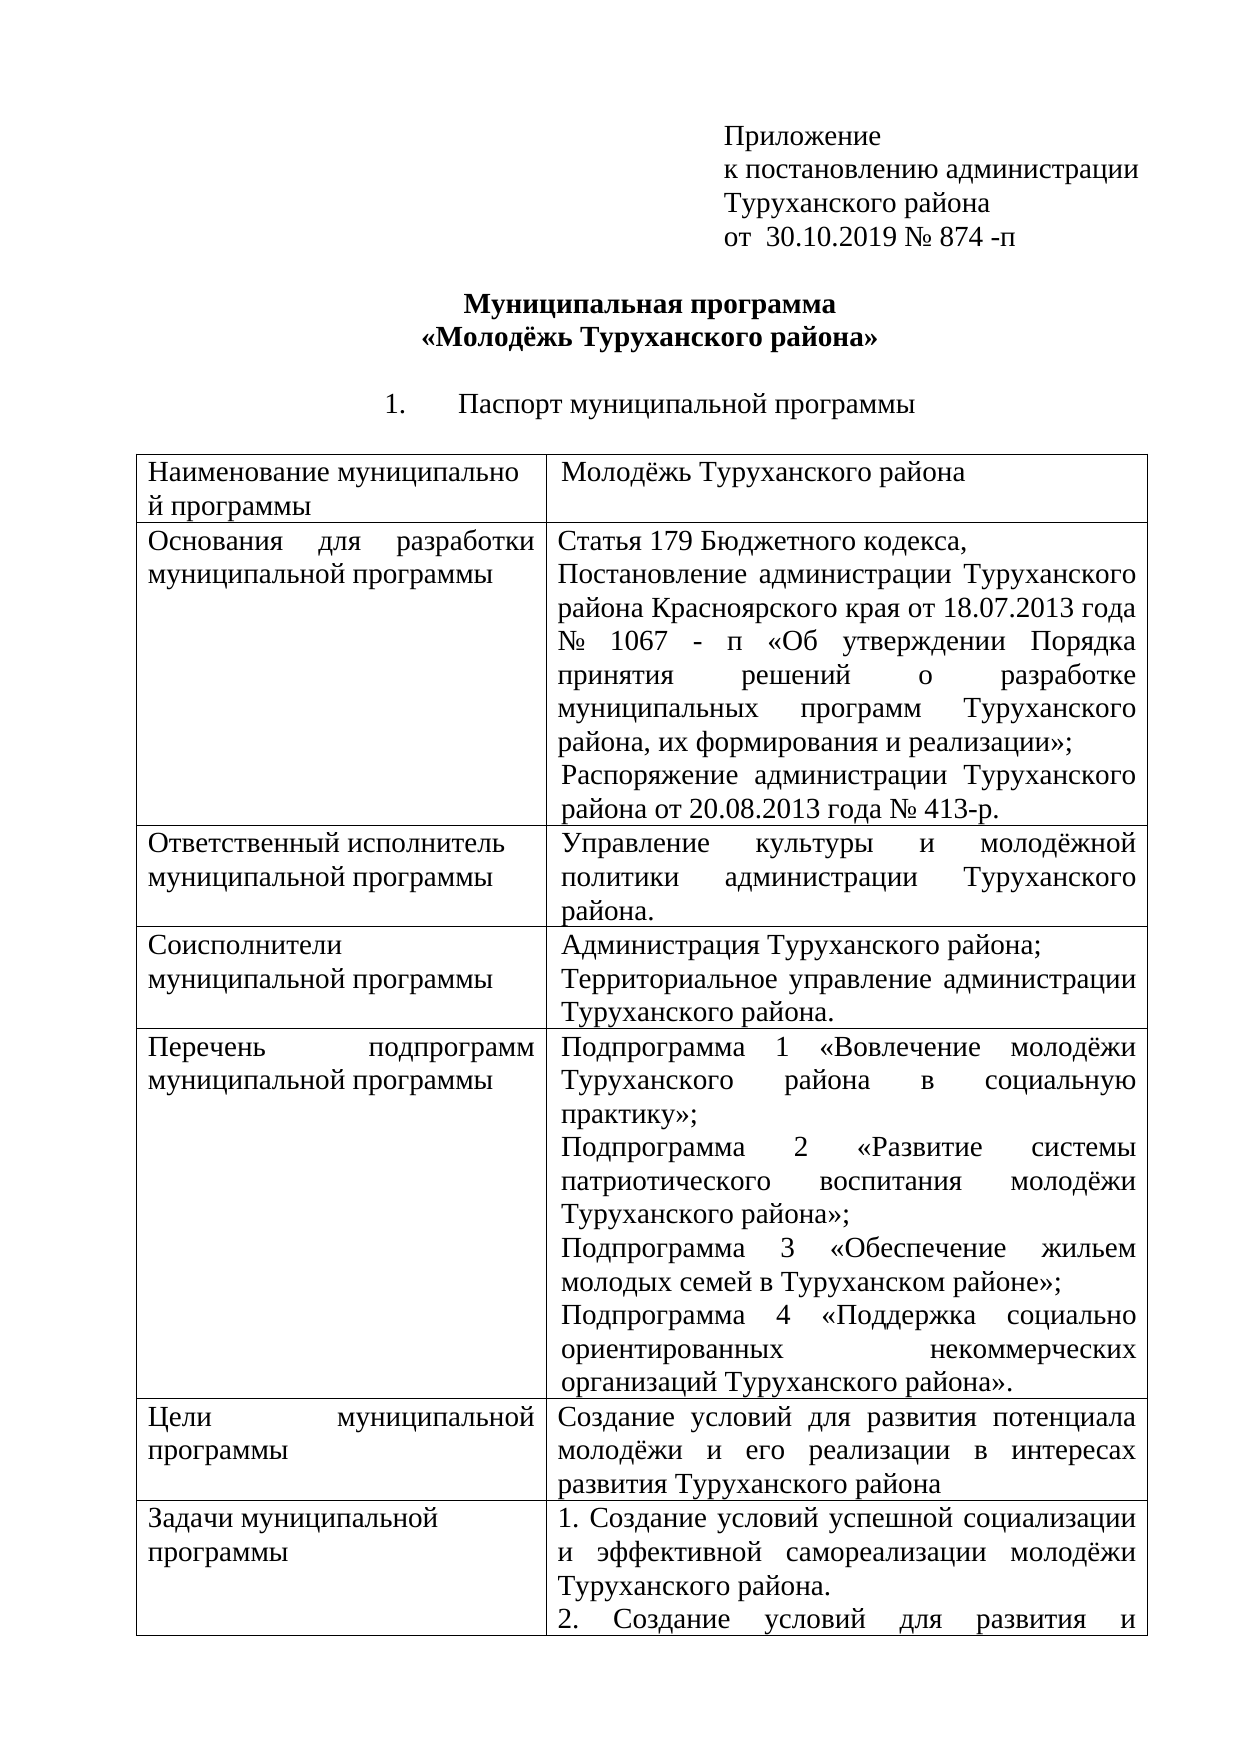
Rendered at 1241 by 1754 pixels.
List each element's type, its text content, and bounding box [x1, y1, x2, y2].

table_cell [547, 1501, 1147, 1635]
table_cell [137, 1501, 546, 1635]
table_header Наименование муниципальной программы [137, 455, 546, 522]
table_header Молодёжь Туруханского района [547, 455, 1147, 522]
table_cell Управление культуры и молодёжной политики администрации Туруханского района. [547, 826, 1147, 926]
table_cell Подпрограмма 1 «Вовлечение молодёжи Туруханского района в социальную практику»; Подпрограмма 2 «Развитие системы патриотического воспитания молодёжи Туруханского района»; Подпрограмма 3 «Обеспечение жильем молодых семей в Туруханском районе»; Подпрограмма 4 «Поддержка социально ориентированных некоммерческих организаций Туруханского района». [547, 1029, 1147, 1398]
text Туруханского района [724, 185, 1152, 219]
table_cell Перечень подпрограмм муниципальной программы [137, 1029, 546, 1398]
text от 30.10.2019 № 874 -п [724, 219, 1152, 252]
text к постановлению администрации [724, 152, 1152, 185]
table_cell Соисполнители муниципальной программы [137, 927, 546, 1028]
table_cell Цели муниципальной программы [137, 1399, 546, 1499]
table_cell Администрация Туруханского района; Территориальное управление администрации Туруханского района. [547, 927, 1147, 1028]
text «Молодёжь Туруханского района» [148, 319, 1152, 353]
table_cell Ответственный исполнитель муниципальной программы [137, 826, 546, 926]
table_cell Создание условий для развития потенциала молодёжи и его реализации в интересах развития Туруханского района [547, 1399, 1147, 1499]
list Паспорт муниципальной программы [148, 386, 1152, 420]
table_cell Основания для разработки муниципальной программы [137, 523, 546, 824]
text Муниципальная программа [148, 286, 1152, 319]
table_cell Статья 179 Бюджетного кодекса, Постановление администрации Туруханского района Красноярского края от 18.07.2013 года № 1067 - п «Об утверждении Порядка принятия решений о разработке муниципальных программ Туруханского района, их формирования и реализации»; Распоряжение администрации Туруханского района от 20.08.2013 года № 413-р. [547, 523, 1147, 824]
text Приложение [724, 118, 1152, 152]
